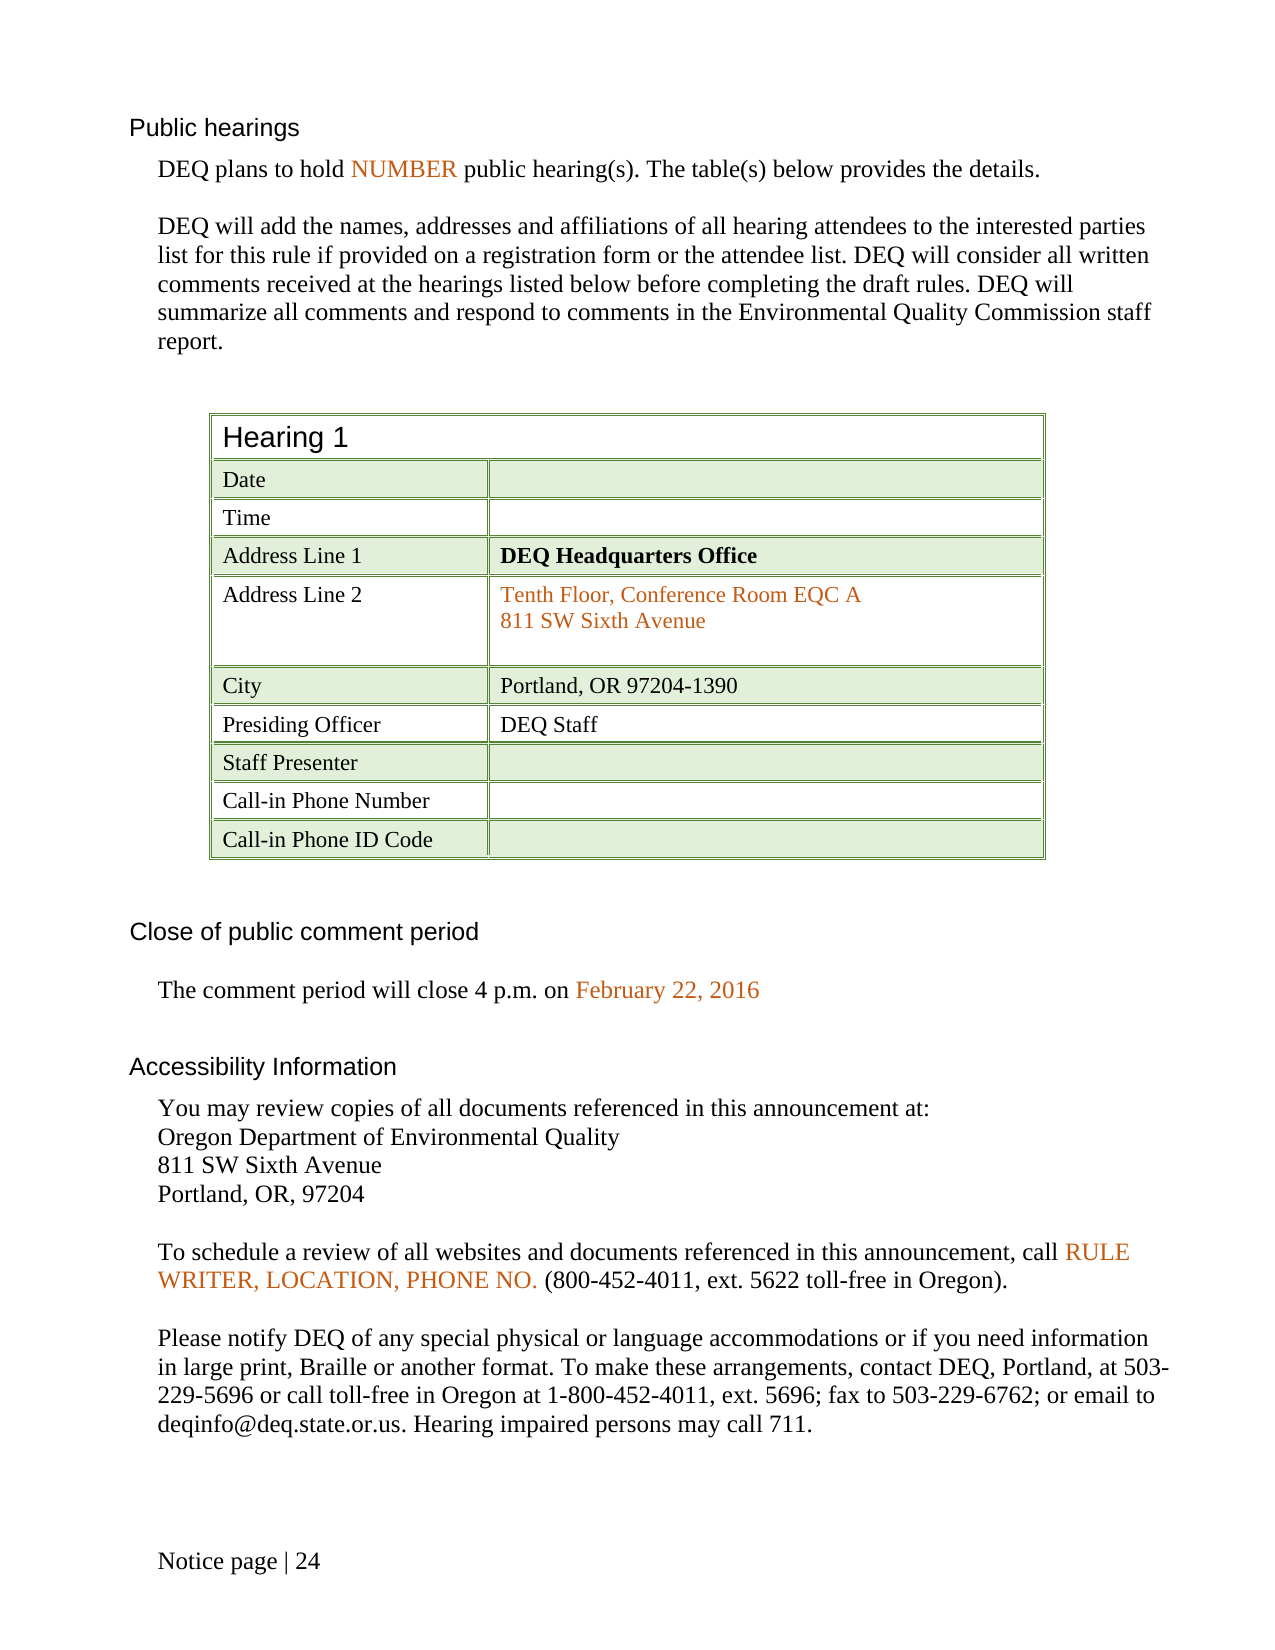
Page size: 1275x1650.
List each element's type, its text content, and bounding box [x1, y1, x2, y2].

text Portland, OR, 97204 [157, 1179, 1170, 1208]
text Accessibility Information [129, 1052, 1170, 1081]
text 811 SW Sixth Avenue [157, 1151, 1170, 1179]
text Close of public comment period [129, 917, 1170, 946]
text Please notify DEQ of any special physical or language accommodations or if you need information in large print, Braille or another format. To make these arrangements, contact DEQ, Portland, at 503-229-5696 or call toll-free in Oregon at 1-800-452-4011, ext. 5696; fax to 503-229-6762; or email to deqinfo@deq.state.or.us. Hearing impaired persons may call 711. [157, 1323, 1170, 1438]
table_cell [488, 818, 1044, 857]
text Oregon Department of Environmental Quality [157, 1122, 1170, 1151]
table_cell Staff Presenter [212, 741, 487, 780]
text To schedule a review of all websites and documents referenced in this announcement, call RULE WRITER, LOCATION, PHONE NO. (800-452-4011, ext. 5622 toll-free in Oregon). [157, 1237, 1170, 1294]
table_cell City [212, 665, 487, 703]
table_header Hearing 1 [212, 416, 1043, 458]
table_cell Call-in Phone ID Code [210, 818, 488, 857]
table_cell [488, 780, 1044, 818]
table_cell [488, 458, 1044, 497]
text The comment period will close 4 p.m. on February 22, 2016 [157, 975, 1170, 1004]
text Public hearings [129, 112, 1170, 141]
table_cell Date [210, 458, 488, 497]
table_cell Presiding Officer [210, 703, 488, 741]
table_cell [490, 741, 1043, 780]
table_cell Portland, OR 97204-1390 [490, 665, 1043, 703]
table_cell Address Line 2 [212, 574, 487, 664]
table_cell Tenth Floor, Conference Room EQC A 811 SW Sixth Avenue [490, 574, 1043, 664]
table_cell Call-in Phone Number [210, 780, 488, 818]
table_cell Time [212, 497, 487, 535]
table_cell [490, 497, 1043, 535]
table_cell Address Line 1 [210, 535, 488, 573]
text DEQ will add the names, addresses and affiliations of all hearing attendees to the interested parties list for this rule if provided on a registration form or the attendee list. DEQ will consider all written comments received at the hearings listed below before completing the draft rules. DEQ will summarize all comments and respond to comments in the Environmental Quality Commission staff report. [157, 211, 1170, 355]
text You may review copies of all documents referenced in this announcement at: [157, 1093, 1170, 1122]
table_cell DEQ Headquarters Office [488, 535, 1044, 573]
table_cell DEQ Staff [488, 703, 1044, 741]
text DEQ plans to hold NUMBER public hearing(s). The table(s) below provides the details. [157, 154, 1170, 182]
